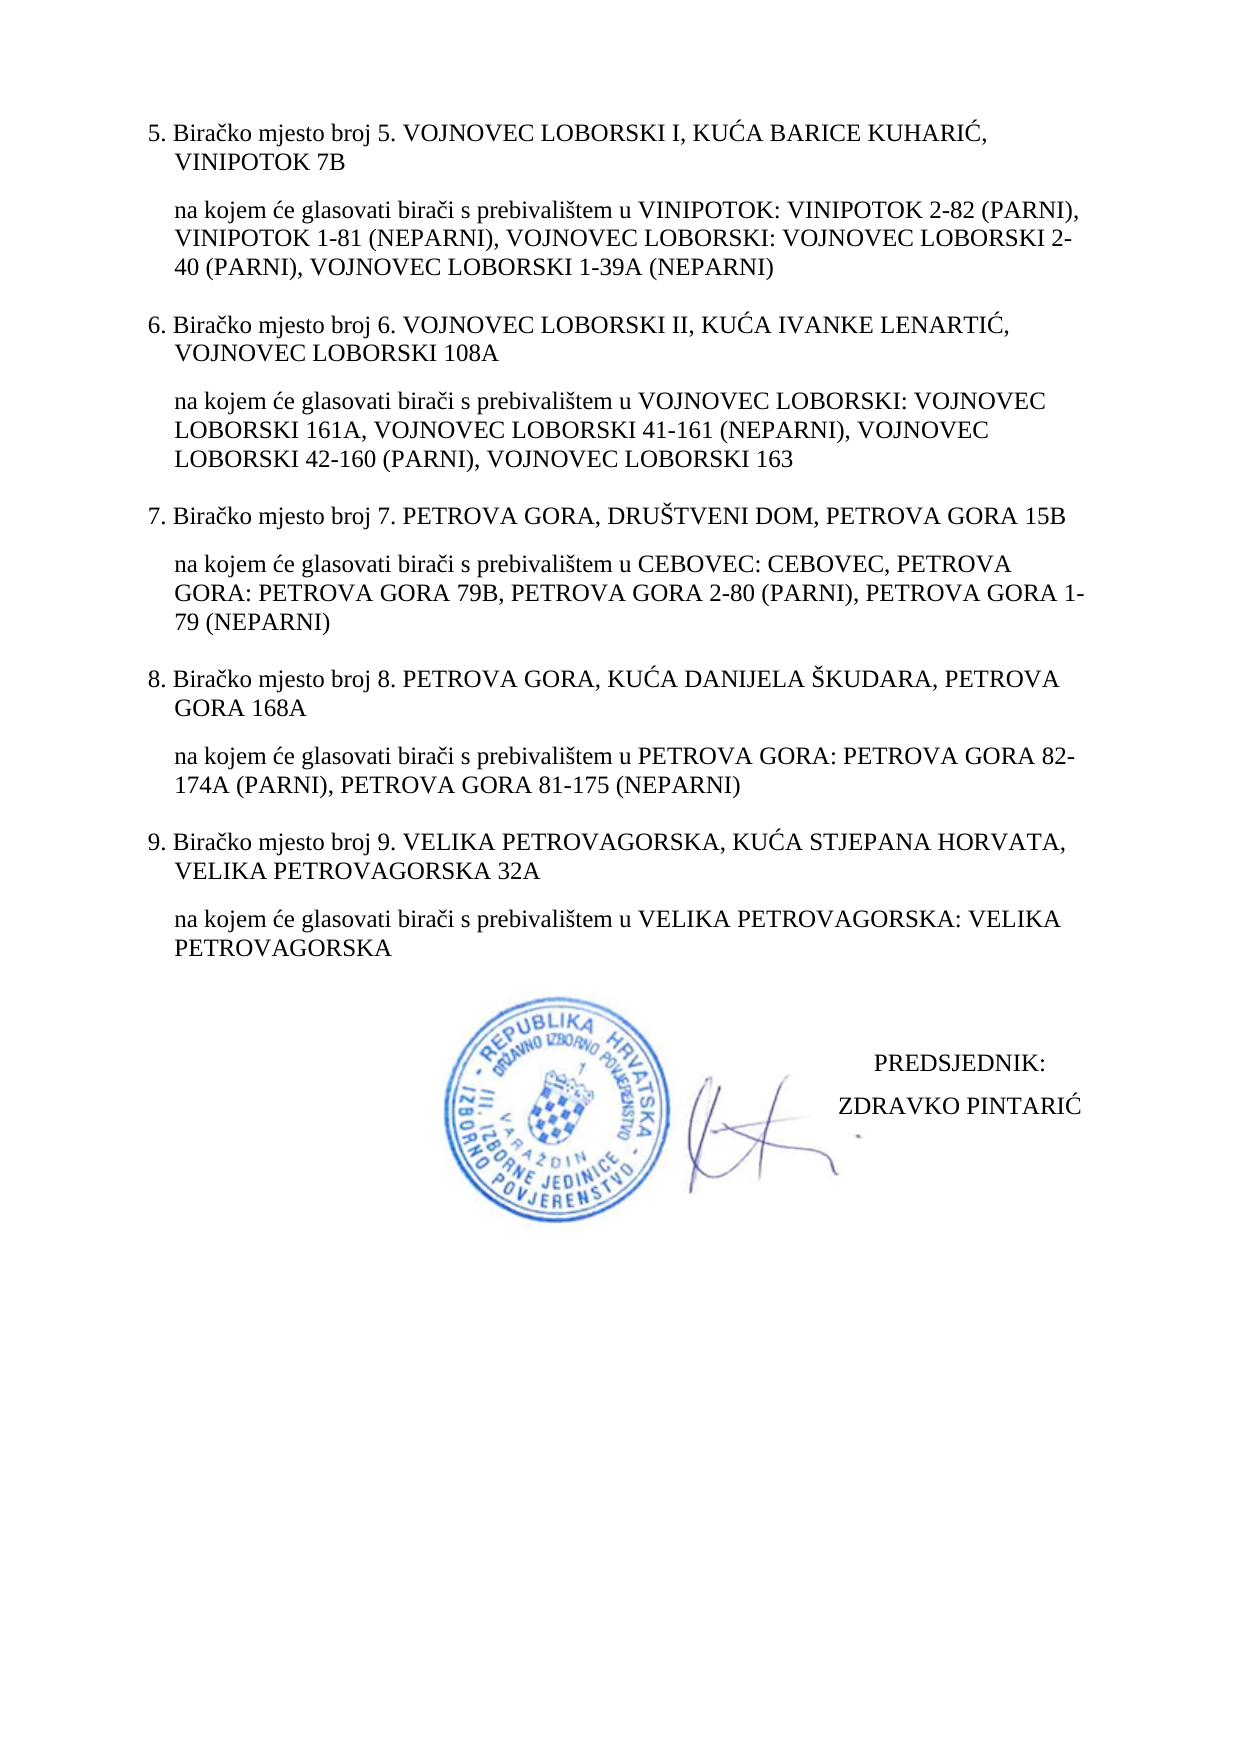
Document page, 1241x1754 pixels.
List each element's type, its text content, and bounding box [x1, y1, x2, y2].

text PREDSJEDNIK: [872, 1048, 1093, 1076]
table_cell 5. Biračko mjesto broj 5. VOJNOVEC LOBORSKI I, KUĆA BARICE KUHARIĆ, VINIPOTOK 7B na kojem će glasovati birači s prebivalištem u VINIPOTOK: VINIPOTOK 2-82 (PARNI), VINIPOTOK 1-81 (NEPARNI), VOJNOVEC LOBORSKI: VOJNOVEC LOBORSKI 2-40 (PARNI), VOJNOVEC LOBORSKI 1-39A (NEPARNI) [136, 118, 1104, 310]
picture [431, 988, 872, 1234]
table_cell 9. Biračko mjesto broj 9. VELIKA PETROVAGORSKA, KUĆA STJEPANA HORVATA, VELIKA PETROVAGORSKA 32A na kojem će glasovati birači s prebivalištem u VELIKA PETROVAGORSKA: VELIKA PETROVAGORSKA [136, 827, 1104, 990]
table_cell 7. Biračko mjesto broj 7. PETROVA GORA, DRUŠTVENI DOM, PETROVA GORA 15B na kojem će glasovati birači s prebivalištem u CEBOVEC: CEBOVEC, PETROVA GORA: PETROVA GORA 79B, PETROVA GORA 2-80 (PARNI), PETROVA GORA 1-79 (NEPARNI) [136, 501, 1104, 664]
table_cell 6. Biračko mjesto broj 6. VOJNOVEC LOBORSKI II, KUĆA IVANKE LENARTIĆ, VOJNOVEC LOBORSKI 108A na kojem će glasovati birači s prebivalištem u VOJNOVEC LOBORSKI: VOJNOVEC LOBORSKI 161A, VOJNOVEC LOBORSKI 41-161 (NEPARNI), VOJNOVEC LOBORSKI 42-160 (PARNI), VOJNOVEC LOBORSKI 163 [136, 310, 1104, 501]
table_cell 8. Biračko mjesto broj 8. PETROVA GORA, KUĆA DANIJELA ŠKUDARA, PETROVA GORA 168A na kojem će glasovati birači s prebivalištem u PETROVA GORA: PETROVA GORA 82-174A (PARNI), PETROVA GORA 81-175 (NEPARNI) [136, 664, 1104, 827]
text ZDRAVKO PINTARIĆ [872, 1091, 1093, 1119]
